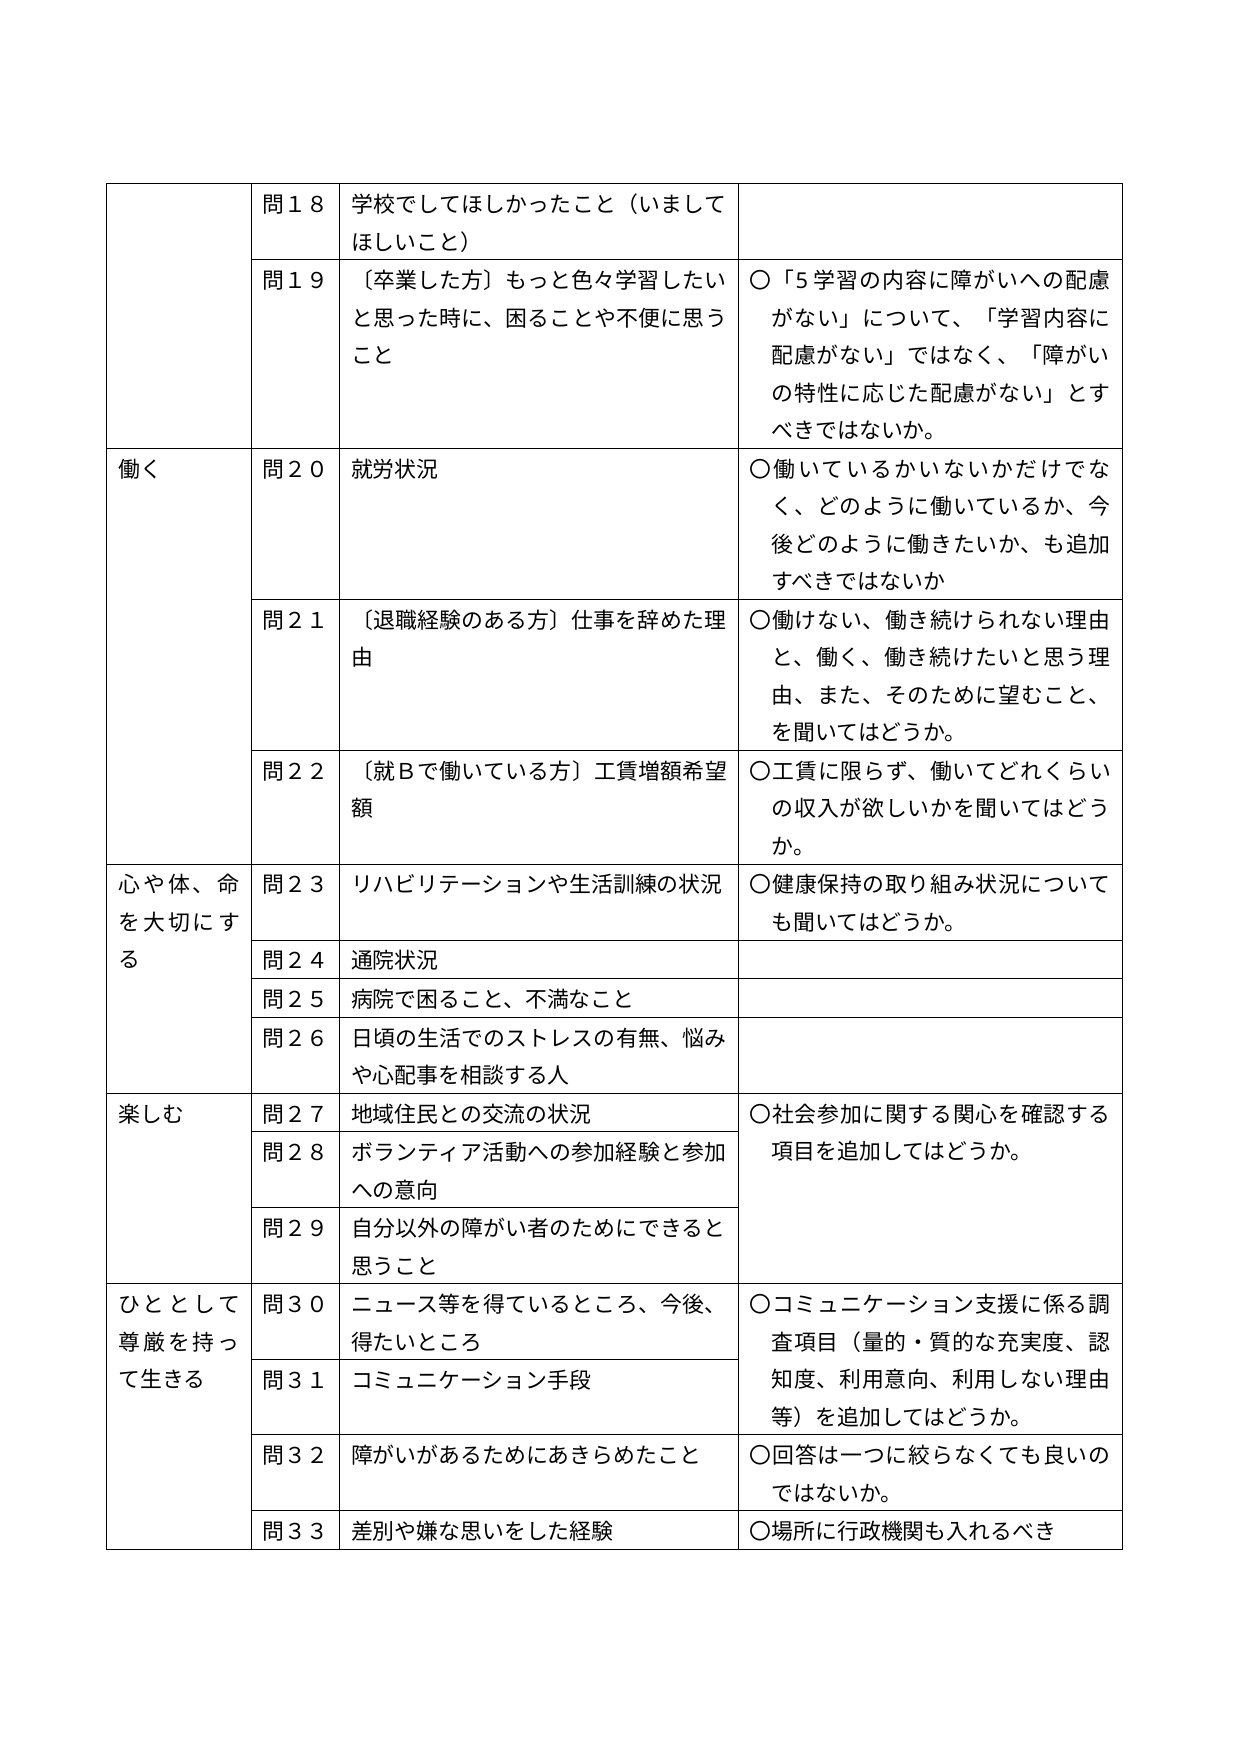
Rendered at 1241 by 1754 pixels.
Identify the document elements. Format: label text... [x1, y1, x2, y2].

table_cell 地域住民との交流の状況 [340, 1094, 738, 1131]
table_cell ニュース等を得ているところ、今後、得たいところ [340, 1284, 738, 1359]
table_cell 障がいがあるためにあきらめたこと [340, 1435, 738, 1510]
table_cell [739, 184, 1122, 259]
table_cell 問３２ [252, 1435, 339, 1510]
table_cell 学校でしてほしかったこと（いましてほしいこと） [340, 184, 738, 259]
table_cell 問２４ [252, 941, 339, 978]
table_cell 問２８ [252, 1132, 339, 1207]
table_cell [739, 941, 1122, 978]
table_cell ひととして尊厳を持って生きる [107, 1284, 251, 1549]
table_cell 差別や嫌な思いをした経験 [340, 1511, 738, 1549]
table_cell 問３０ [252, 1284, 339, 1359]
table_cell 心や体、命を大切にする [107, 865, 251, 1093]
table_cell 〇工賃に限らず、働いてどれくらいの収入が欲しいかを聞いてはどうか。 [739, 751, 1122, 863]
table_cell 病院で困ること、不満なこと [340, 979, 738, 1017]
table_cell 問２２ [252, 751, 339, 863]
table_cell コミュニケーション手段 [340, 1360, 738, 1434]
table_cell 〇「5学習の内容に障がいへの配慮がない」について、「学習内容に配慮がない」ではなく、「障がいの特性に応じた配慮がない」とすべきではないか。 [739, 260, 1122, 448]
table_cell 〇コミュニケーション支援に係る調査項目（量的・質的な充実度、認知度、利用意向、利用しない理由等）を追加してはどうか。 [739, 1284, 1122, 1434]
table_cell 〔退職経験のある方〕仕事を辞めた理由 [340, 600, 738, 750]
table_cell 問１９ [252, 260, 339, 448]
table_cell 〇働けない、働き続けられない理由と、働く、働き続けたいと思う理由、また、そのために望むこと、を聞いてはどうか。 [739, 600, 1122, 750]
table_cell 問２６ [252, 1018, 339, 1093]
table_cell 〔卒業した方〕もっと色々学習したいと思った時に、困ることや不便に思うこと [340, 260, 738, 448]
table_cell 〇社会参加に関する関心を確認する項目を追加してはどうか。 [739, 1094, 1122, 1283]
table_cell [739, 1018, 1122, 1093]
table_cell 通院状況 [340, 941, 738, 978]
table_cell 問３１ [252, 1360, 339, 1434]
table_cell 問２７ [252, 1094, 339, 1131]
table_cell 〇回答は一つに絞らなくても良いのではないか。 [739, 1435, 1122, 1510]
table_cell 問２９ [252, 1208, 339, 1283]
table_cell 日頃の生活でのストレスの有無、悩みや心配事を相談する人 [340, 1018, 738, 1093]
table_cell [739, 979, 1122, 1017]
table_cell リハビリテーションや生活訓練の状況 [340, 865, 738, 939]
table_cell 就労状況 [340, 449, 738, 599]
table_cell 問３３ [252, 1511, 339, 1549]
table_cell 問２３ [252, 865, 339, 939]
table_cell 〇健康保持の取り組み状況についても聞いてはどうか。 [739, 865, 1122, 939]
table_cell 楽しむ [107, 1094, 251, 1283]
table_cell 〇働いているかいないかだけでなく、どのように働いているか、今後どのように働きたいか、も追加すべきではないか [739, 449, 1122, 599]
table_cell 問１８ [252, 184, 339, 259]
table_cell 問２５ [252, 979, 339, 1017]
table_cell 〇場所に行政機関も入れるべき [739, 1511, 1122, 1549]
table_cell 自分以外の障がい者のためにできると思うこと [340, 1208, 738, 1283]
table_cell 〔就Ｂで働いている方〕工賃増額希望額 [340, 751, 738, 863]
table_cell 働く [107, 449, 251, 863]
table_cell ボランティア活動への参加経験と参加への意向 [340, 1132, 738, 1207]
table_cell 問２１ [252, 600, 339, 750]
table_cell 問２０ [252, 449, 339, 599]
